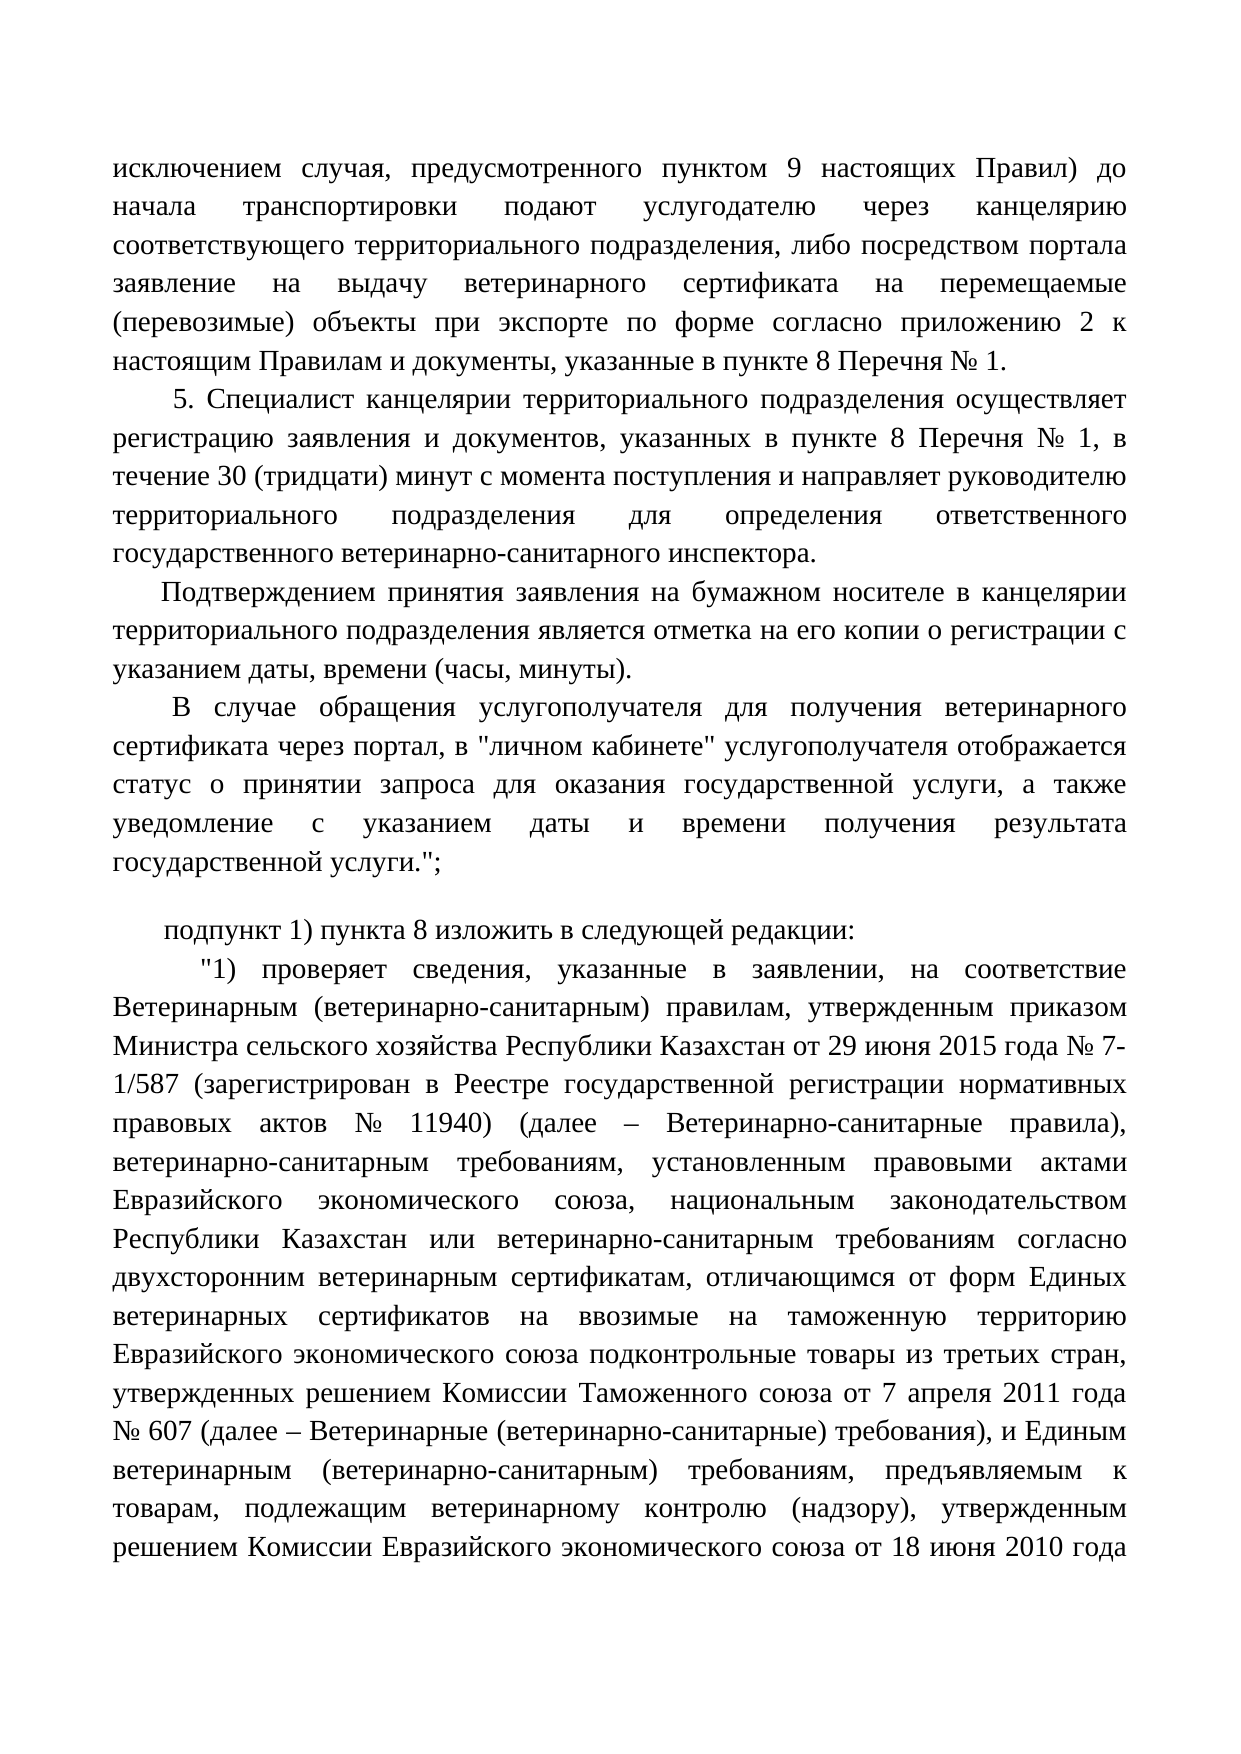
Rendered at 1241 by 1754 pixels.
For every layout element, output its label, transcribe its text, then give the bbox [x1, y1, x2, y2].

text 5. Специалист канцелярии территориального подразделения осуществляет регистрацию заявления и документов, указанных в пункте 8 Перечня № 1, в течение 30 (тридцати) минут с момента поступления и направляет руководителю территориального подразделения для определения ответственного государственного ветеринарно-санитарного инспектора. [112, 381, 1128, 569]
text В случае обращения услугополучателя для получения ветеринарного сертификата через портал, в "личном кабинете" услугополучателя отображается статус о принятии запроса для оказания государственной услуги, а также уведомление с указанием даты и времени получения результата государственной услуги."; [112, 689, 1128, 877]
text Подтверждением принятия заявления на бумажном носителе в канцелярии территориального подразделения является отметка на его копии о регистрации с указанием даты, времени (часы, минуты). [112, 574, 1128, 684]
text подпункт 1) пункта 8 изложить в следующей редакции: [112, 912, 1128, 946]
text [112, 150, 1128, 376]
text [112, 951, 1128, 1563]
